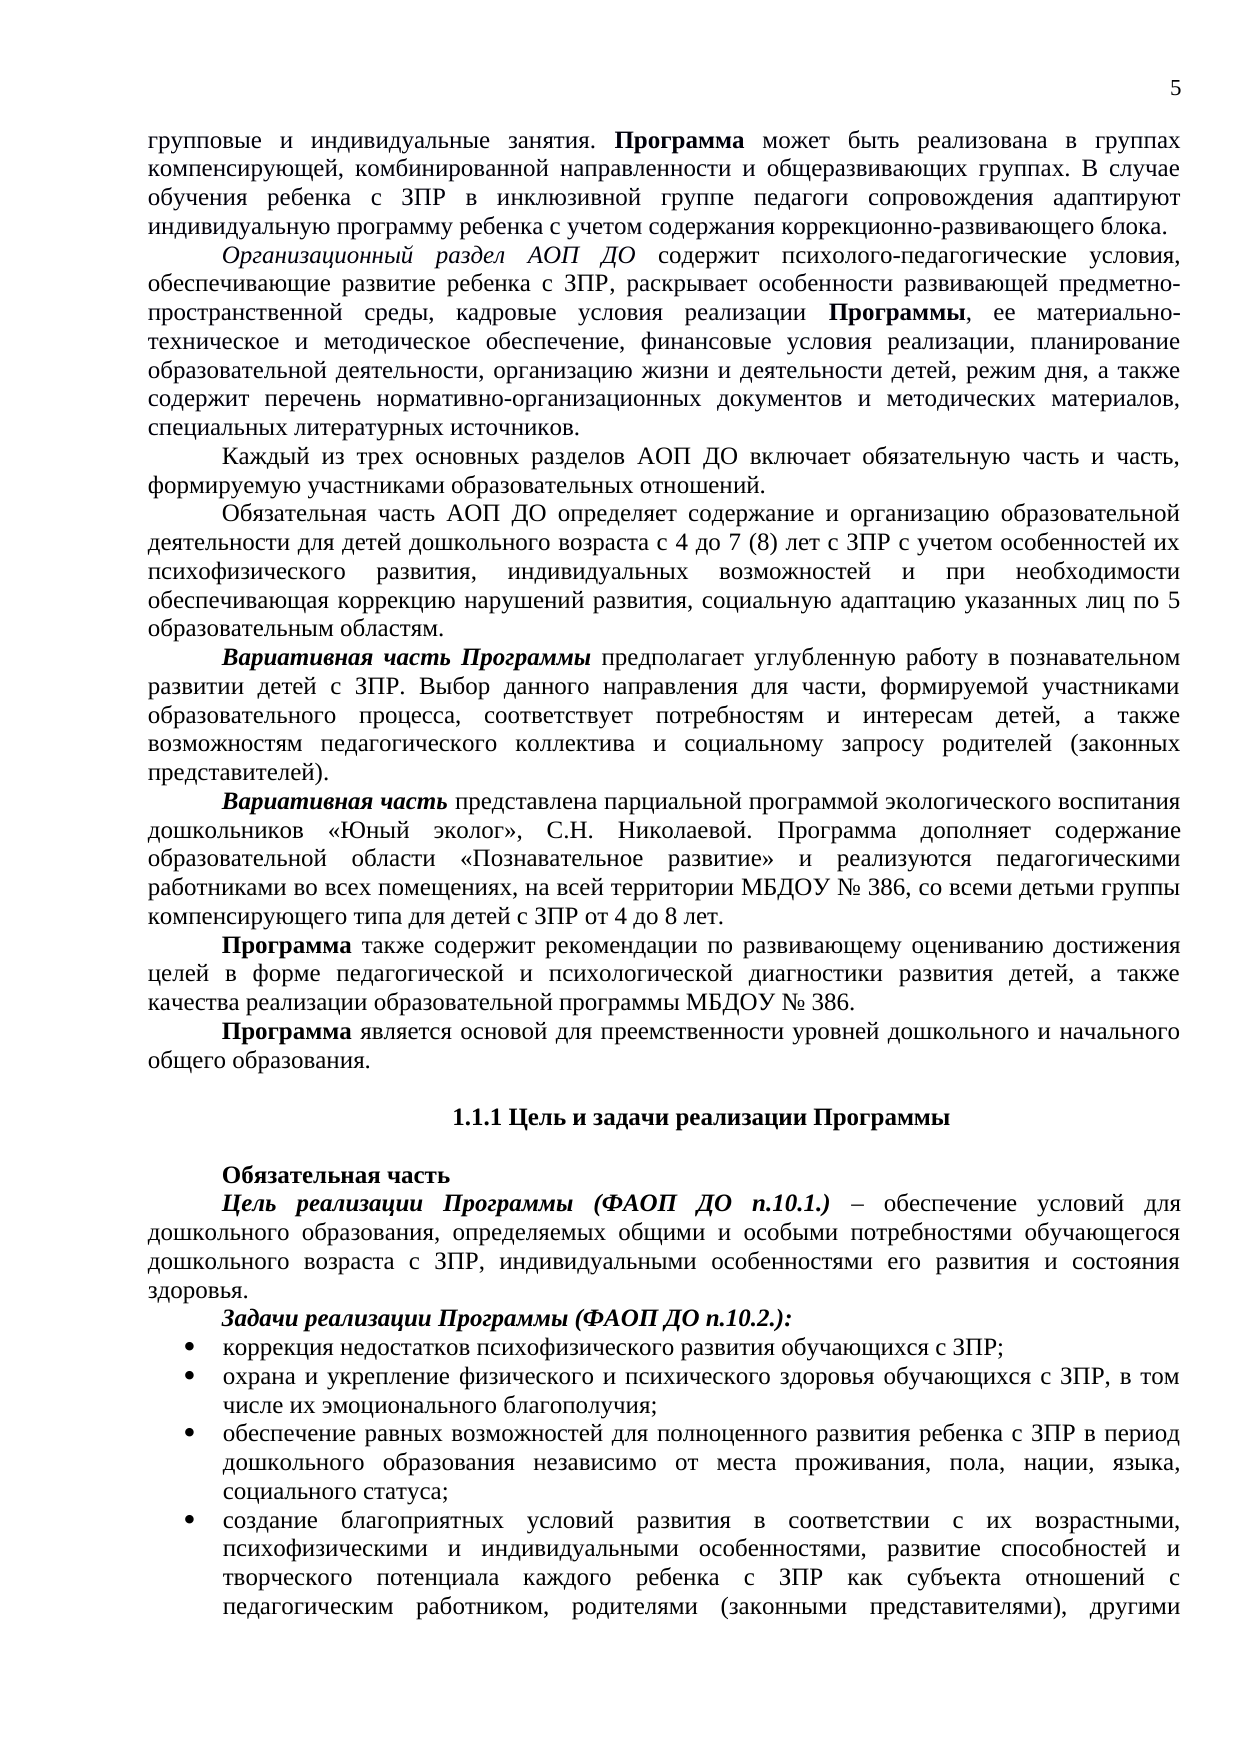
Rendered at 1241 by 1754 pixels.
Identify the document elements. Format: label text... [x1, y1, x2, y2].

list охрана и укрепление физического и психического здоровья обучающихся с ЗПР, в том числе их эмоционального благополучия; [185, 1361, 1181, 1418]
list коррекция недостатков психофизического развития обучающихся с ЗПР; [185, 1332, 1181, 1361]
list 1.1.1 Цель и задачи реализации Программы [148, 1102, 1181, 1131]
list Обязательная часть [148, 1160, 1181, 1188]
list Обязательная часть АОП ДО определяет содержание и организацию образовательной деятельности для детей дошкольного возраста с 4 до 7 (8) лет с ЗПР с учетом особенностей их психофизического развития, индивидуальных возможностей и при необходимости обеспечивающая коррекцию нарушений развития, социальную адаптацию указанных лиц по 5 образовательным областям. [148, 498, 1181, 642]
text Организационный раздел АОП ДО содержит психолого-педагогические условия, обеспечивающие развитие ребенка с ЗПР, раскрывает особенности развивающей предметно-пространственной среды, кадровые условия реализации Программы, ее материально-техническое и методическое обеспечение, финансовые условия реализации, планирование образовательной деятельности, организацию жизни и деятельности детей, режим дня, а также содержит перечень нормативно-организационных документов и методических материалов, специальных литературных источников. [148, 240, 1181, 441]
list Программа также содержит рекомендации по развивающему оцениванию достижения целей в форме педагогической и психологической диагностики развития детей, а также качества реализации образовательной программы МБДОУ № 386. [148, 930, 1181, 1016]
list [185, 1505, 1181, 1620]
list Задачи реализации Программы (ФАОП ДО п.10.2.): [148, 1303, 1181, 1332]
list Программа является основой для преемственности уровней дошкольного и начального общего образования. [148, 1016, 1181, 1073]
list Каждый из трех основных разделов АОП ДО включает обязательную часть и часть, формируемую участниками образовательных отношений. [148, 441, 1181, 498]
list Вариативная часть Программы предполагает углубленную работу в познавательном развитии детей с ЗПР. Выбор данного направления для части, формируемой участниками образовательного процесса, соответствует потребностям и интересам детей, а также возможностям педагогического коллектива и социальному запросу родителей (законных представителей). [148, 642, 1181, 786]
list Цель реализации Программы (ФАОП ДО п.10.1.) – обеспечение условий для дошкольного образования, определяемых общими и особыми потребностями обучающегося дошкольного возраста с ЗПР, индивидуальными особенностями его развития и состояния здоровья. [148, 1188, 1181, 1303]
list обеспечение равных возможностей для полноценного развития ребенка с ЗПР в период дошкольного образования независимо от места проживания, пола, нации, языка, социального статуса; [185, 1418, 1181, 1505]
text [148, 125, 1181, 240]
list Вариативная часть представлена парциальной программой экологического воспитания дошкольников «Юный эколог», С.Н. Николаевой. Программа дополняет содержание образовательной области «Познавательное развитие» и реализуются педагогическими работниками во всех помещениях, на всей территории МБДОУ № 386, со всеми детьми группы компенсирующего типа для детей с ЗПР от 4 до 8 лет. [148, 786, 1181, 930]
